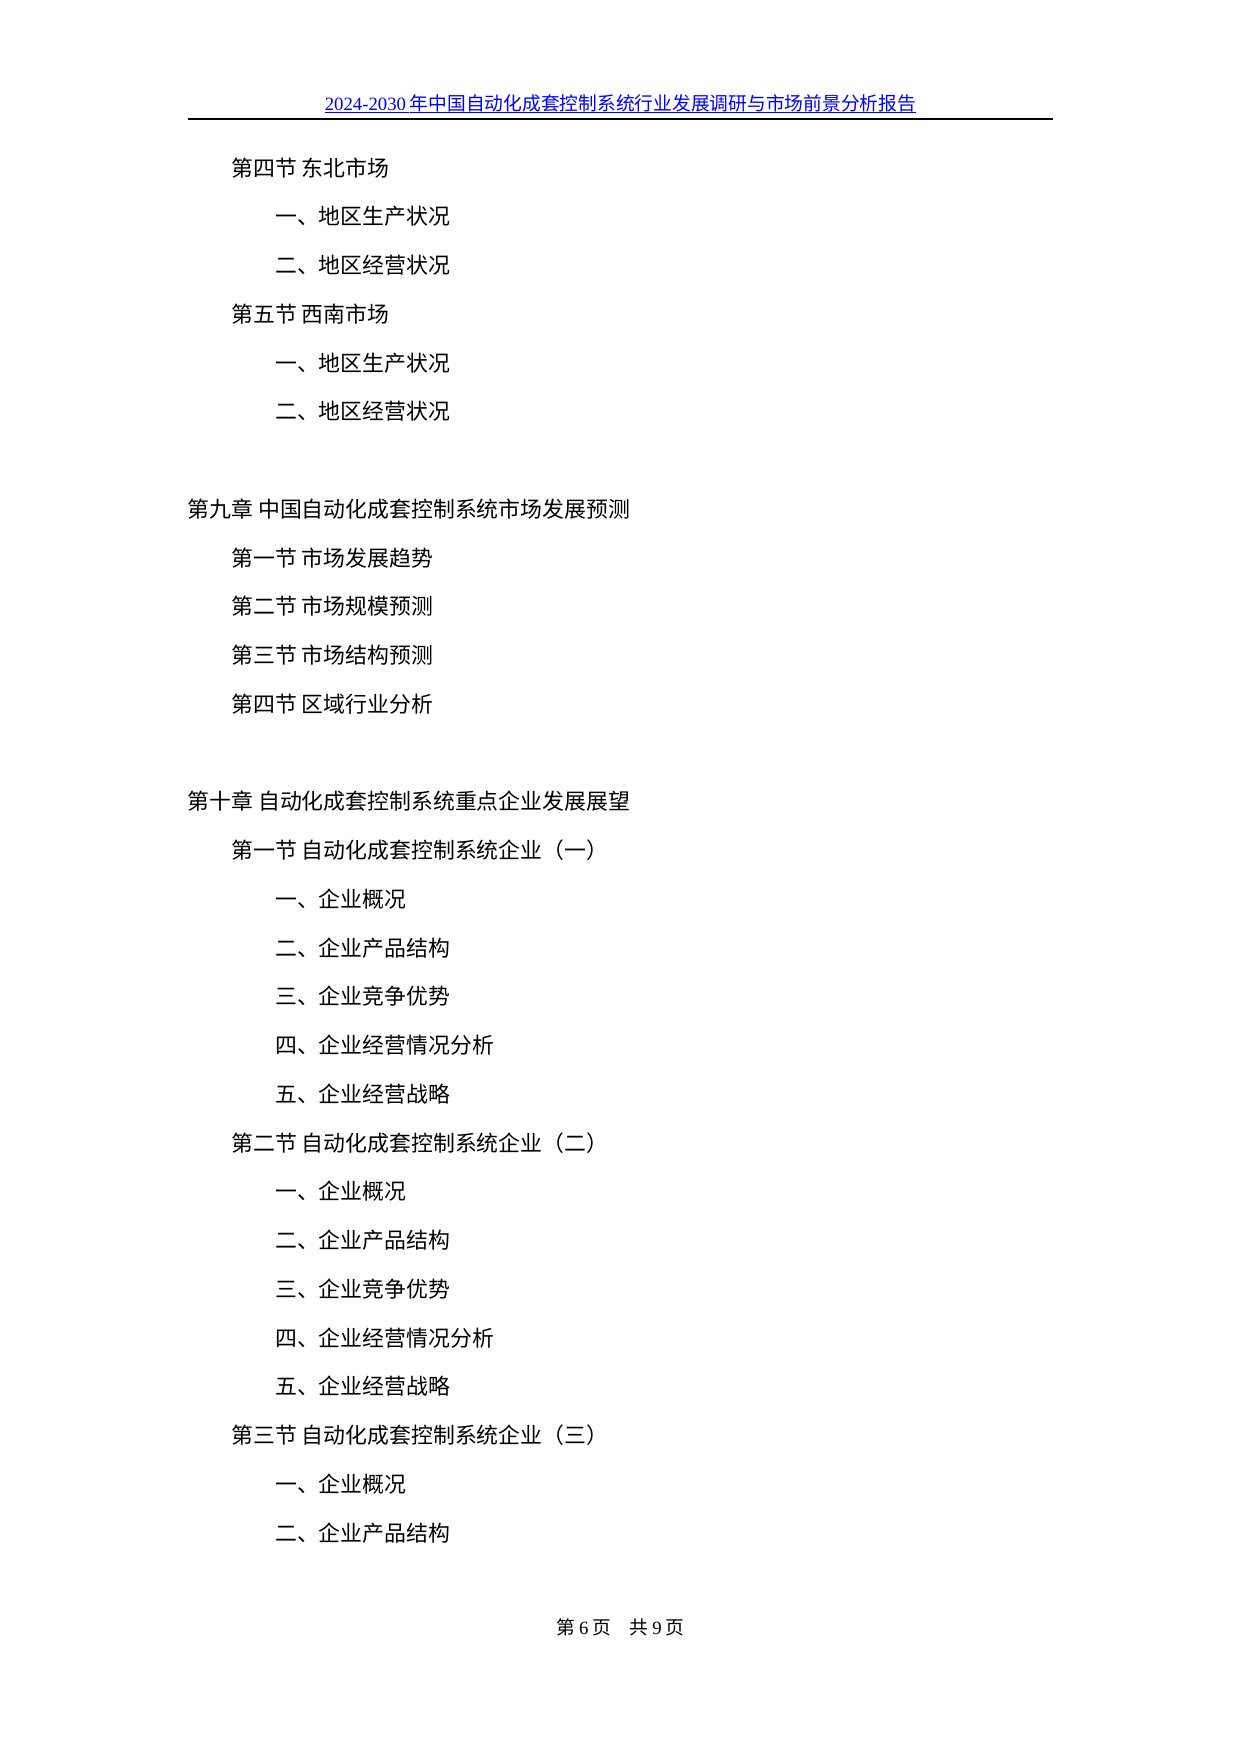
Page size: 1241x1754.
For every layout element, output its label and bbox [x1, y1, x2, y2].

text [187, 150, 1053, 1548]
